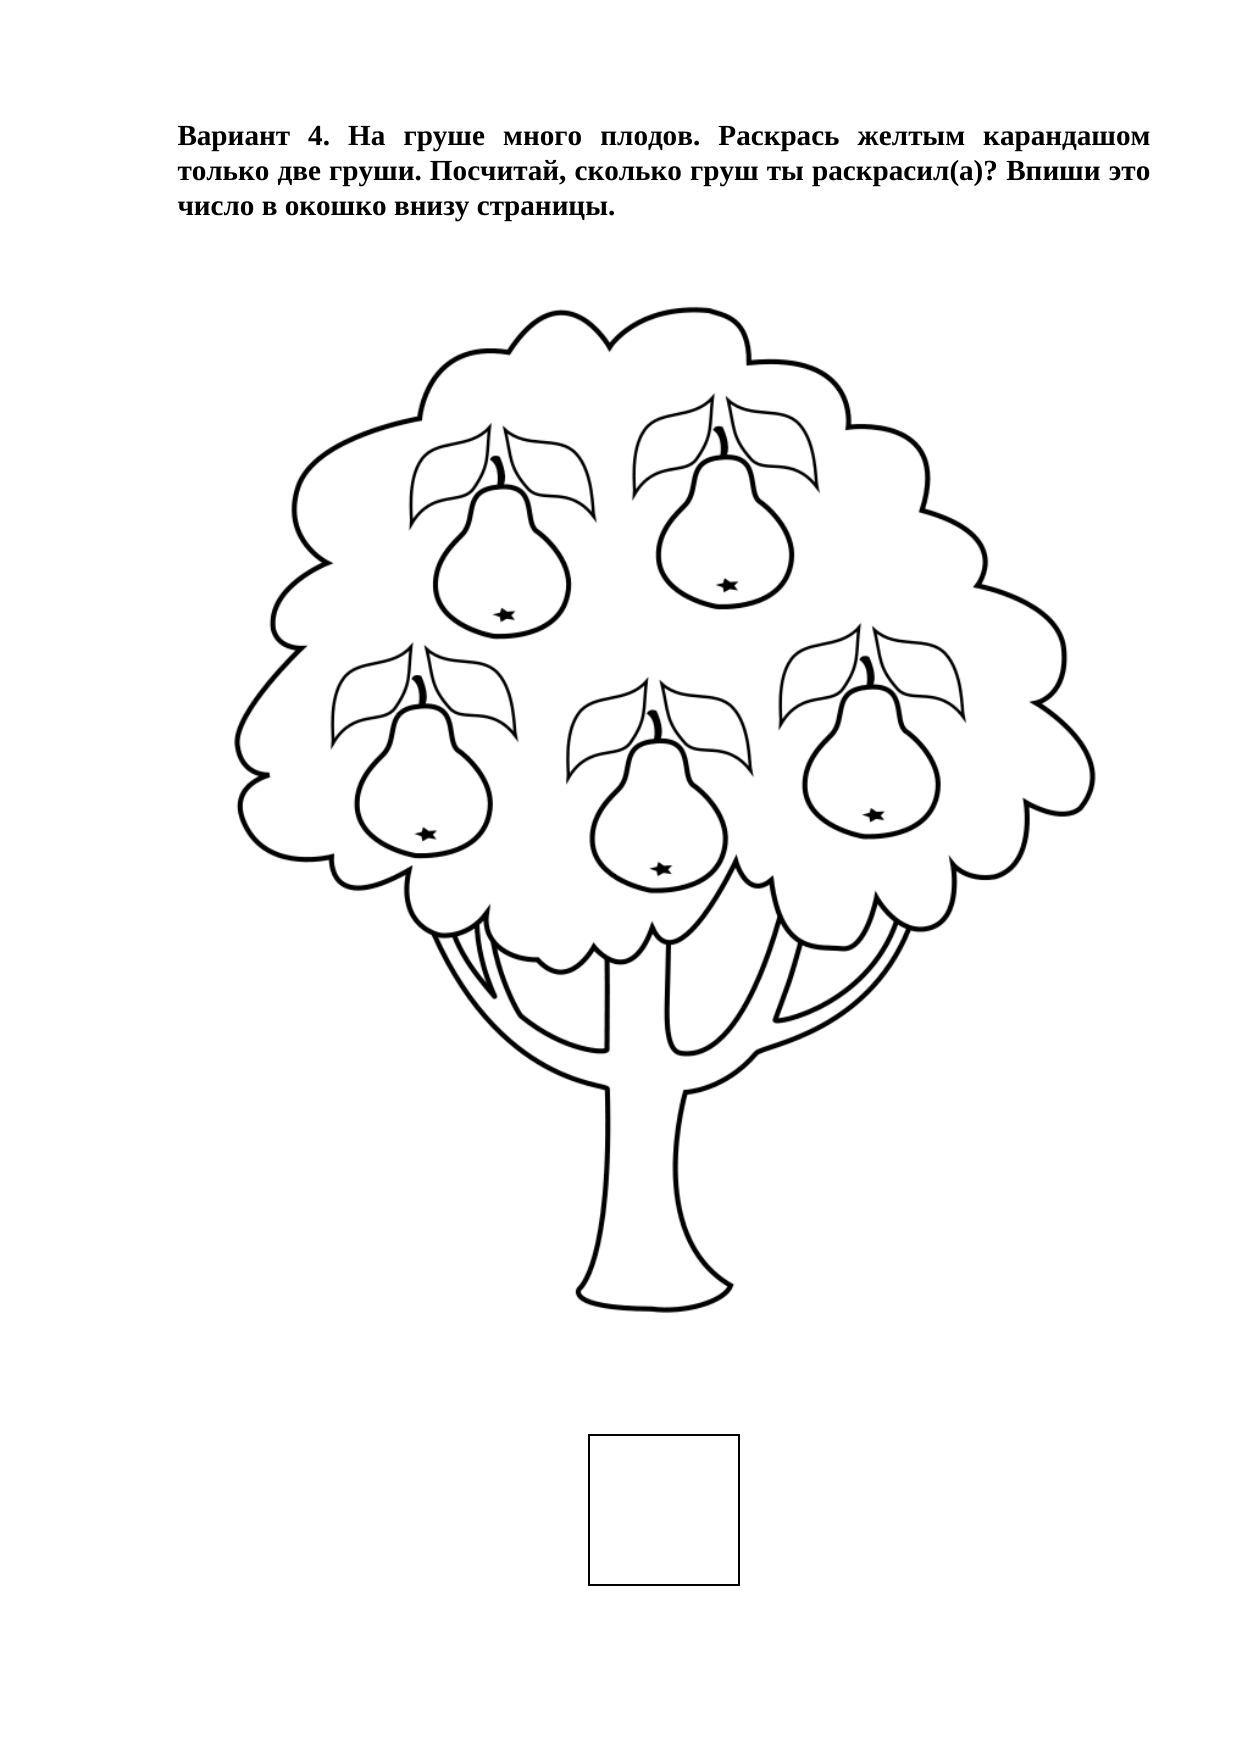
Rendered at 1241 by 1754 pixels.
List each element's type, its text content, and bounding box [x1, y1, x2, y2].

text Вариант 4. На груше много плодов. Раскрась желтым карандашом только две груши. Посчитай, сколько груш ты раскрасил(а)? Впиши это число в окошко внизу страницы. [177, 118, 1152, 222]
picture [177, 240, 1153, 1380]
